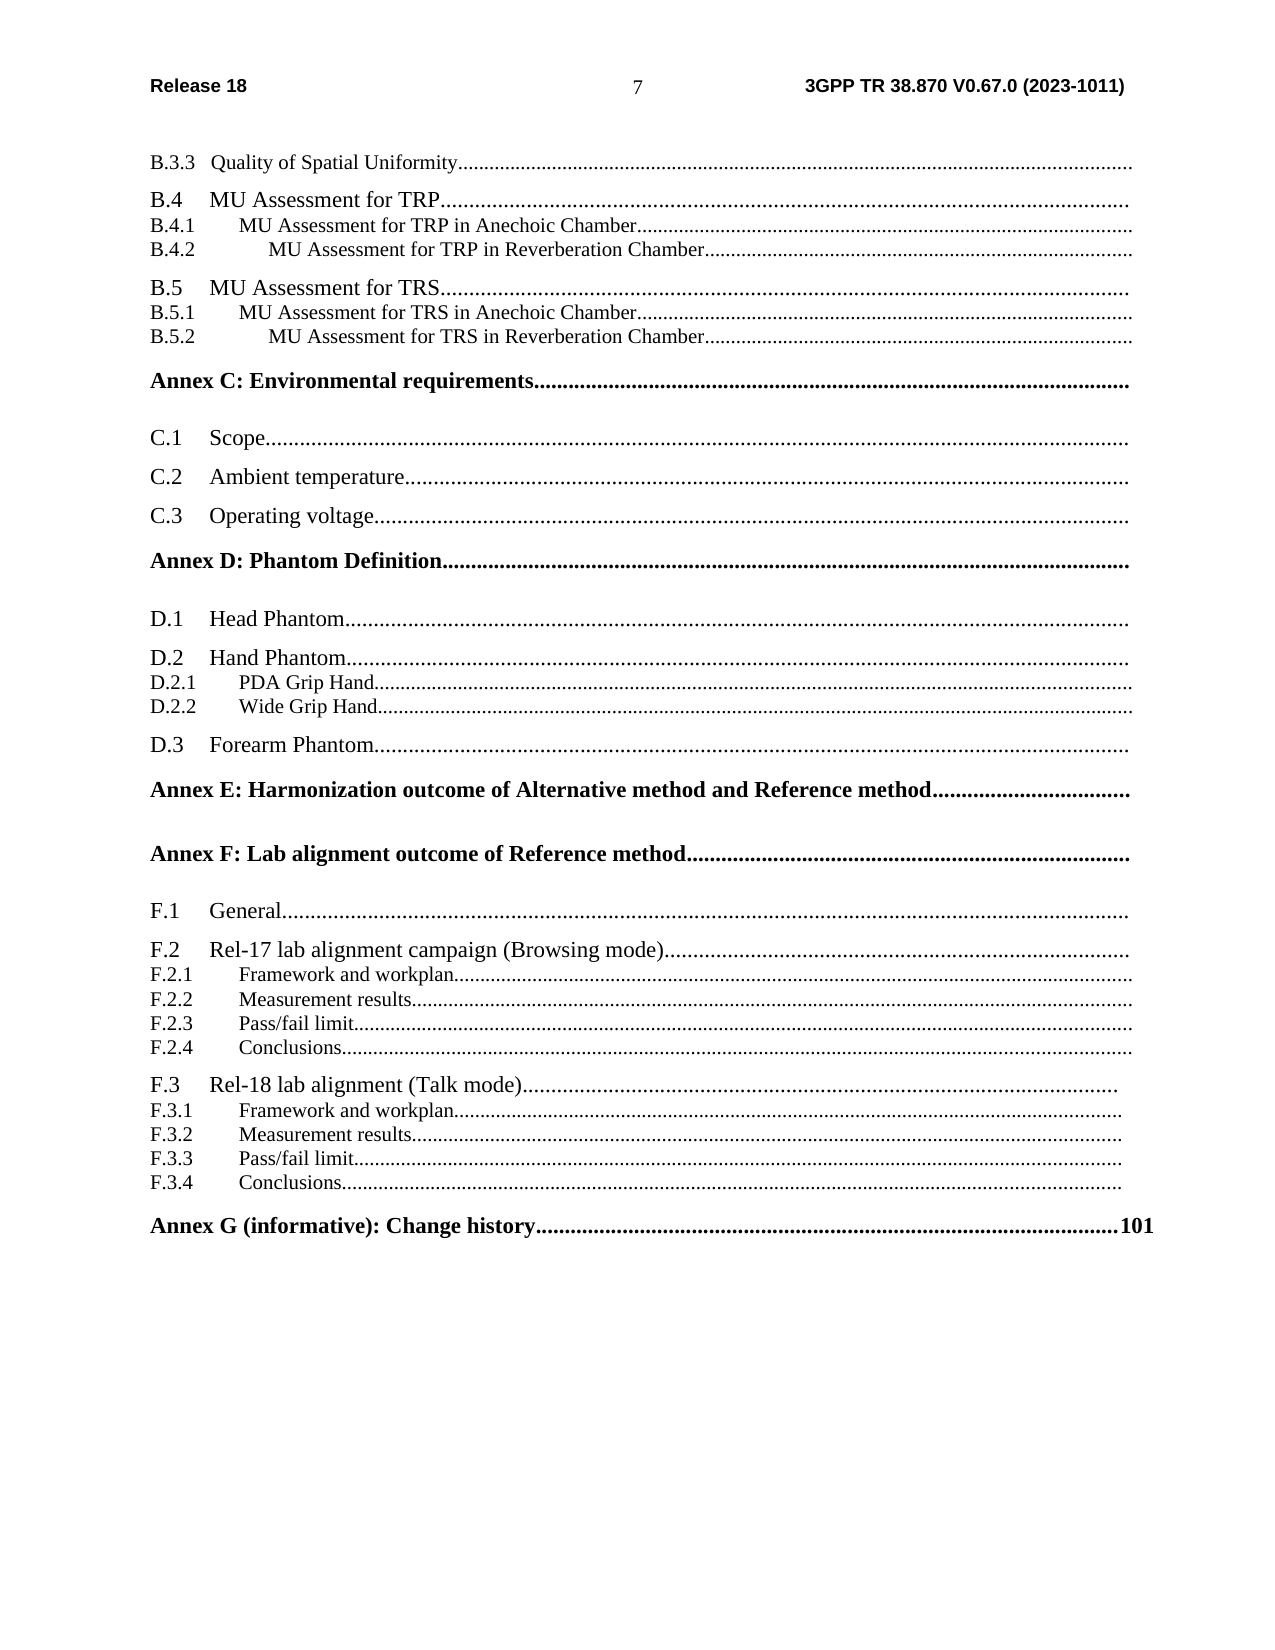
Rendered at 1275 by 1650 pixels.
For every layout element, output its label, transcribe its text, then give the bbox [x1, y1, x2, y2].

text F.3 Rel-18 lab alignment (Talk mode) 100 [150, 1071, 1081, 1097]
text B.4.1 MU Assessment for TRP in Anechoic Chamber 81 [150, 213, 1081, 237]
text B.5.2 MU Assessment for TRS in Reverberation Chamber 89 [150, 324, 1125, 348]
text F.3.4 Conclusions 100 [150, 1170, 1081, 1194]
text Annex G (informative): Change history 101 [150, 1212, 1125, 1239]
text D.2 Hand Phantom 94 [150, 644, 1081, 670]
text Annex F: Lab alignment outcome of Reference method 97 [150, 839, 1125, 866]
text F.3.1 Framework and workplan 100 [150, 1097, 1081, 1122]
text Annex E: Harmonization outcome of Alternative method and Reference method 96 [150, 776, 1125, 802]
text F.2.2 Measurement results 99 [150, 986, 1081, 1011]
text F.2.4 Conclusions 99 [150, 1034, 1081, 1059]
text F.2.3 Pass/fail limit 99 [150, 1011, 1081, 1034]
text F.1 General 97 [150, 897, 1081, 923]
text C.2 Ambient temperature 93 [150, 463, 1081, 489]
text B.4.2 MU Assessment for TRP in Reverberation Chamber 84 [150, 237, 1125, 261]
text F.2.1 Framework and workplan 97 [150, 962, 1081, 986]
text F.3.3 Pass/fail limit 100 [150, 1146, 1081, 1170]
text B.4 MU Assessment for TRP 81 [150, 187, 1081, 213]
text B.3.3 Quality of Spatial Uniformity 80 [150, 150, 1081, 174]
text D.2.1 PDA Grip Hand 94 [150, 670, 1081, 694]
text D.1 Head Phantom 94 [150, 605, 1081, 631]
text Annex D: Phantom Definition 94 [150, 547, 1125, 573]
text Annex C: Environmental requirements 93 [150, 367, 1125, 393]
text C.1 Scope 93 [150, 424, 1081, 451]
text D.3 Forearm Phantom 95 [150, 731, 1081, 757]
text F.2 Rel-17 lab alignment campaign (Browsing mode) 97 [150, 936, 1081, 962]
text D.2.2 Wide Grip Hand 94 [150, 694, 1081, 718]
text B.5 MU Assessment for TRS 86 [150, 273, 1081, 300]
text C.3 Operating voltage 93 [150, 502, 1081, 528]
text B.5.1 MU Assessment for TRS in Anechoic Chamber 86 [150, 300, 1081, 324]
text F.3.2 Measurement results 100 [150, 1122, 1081, 1146]
